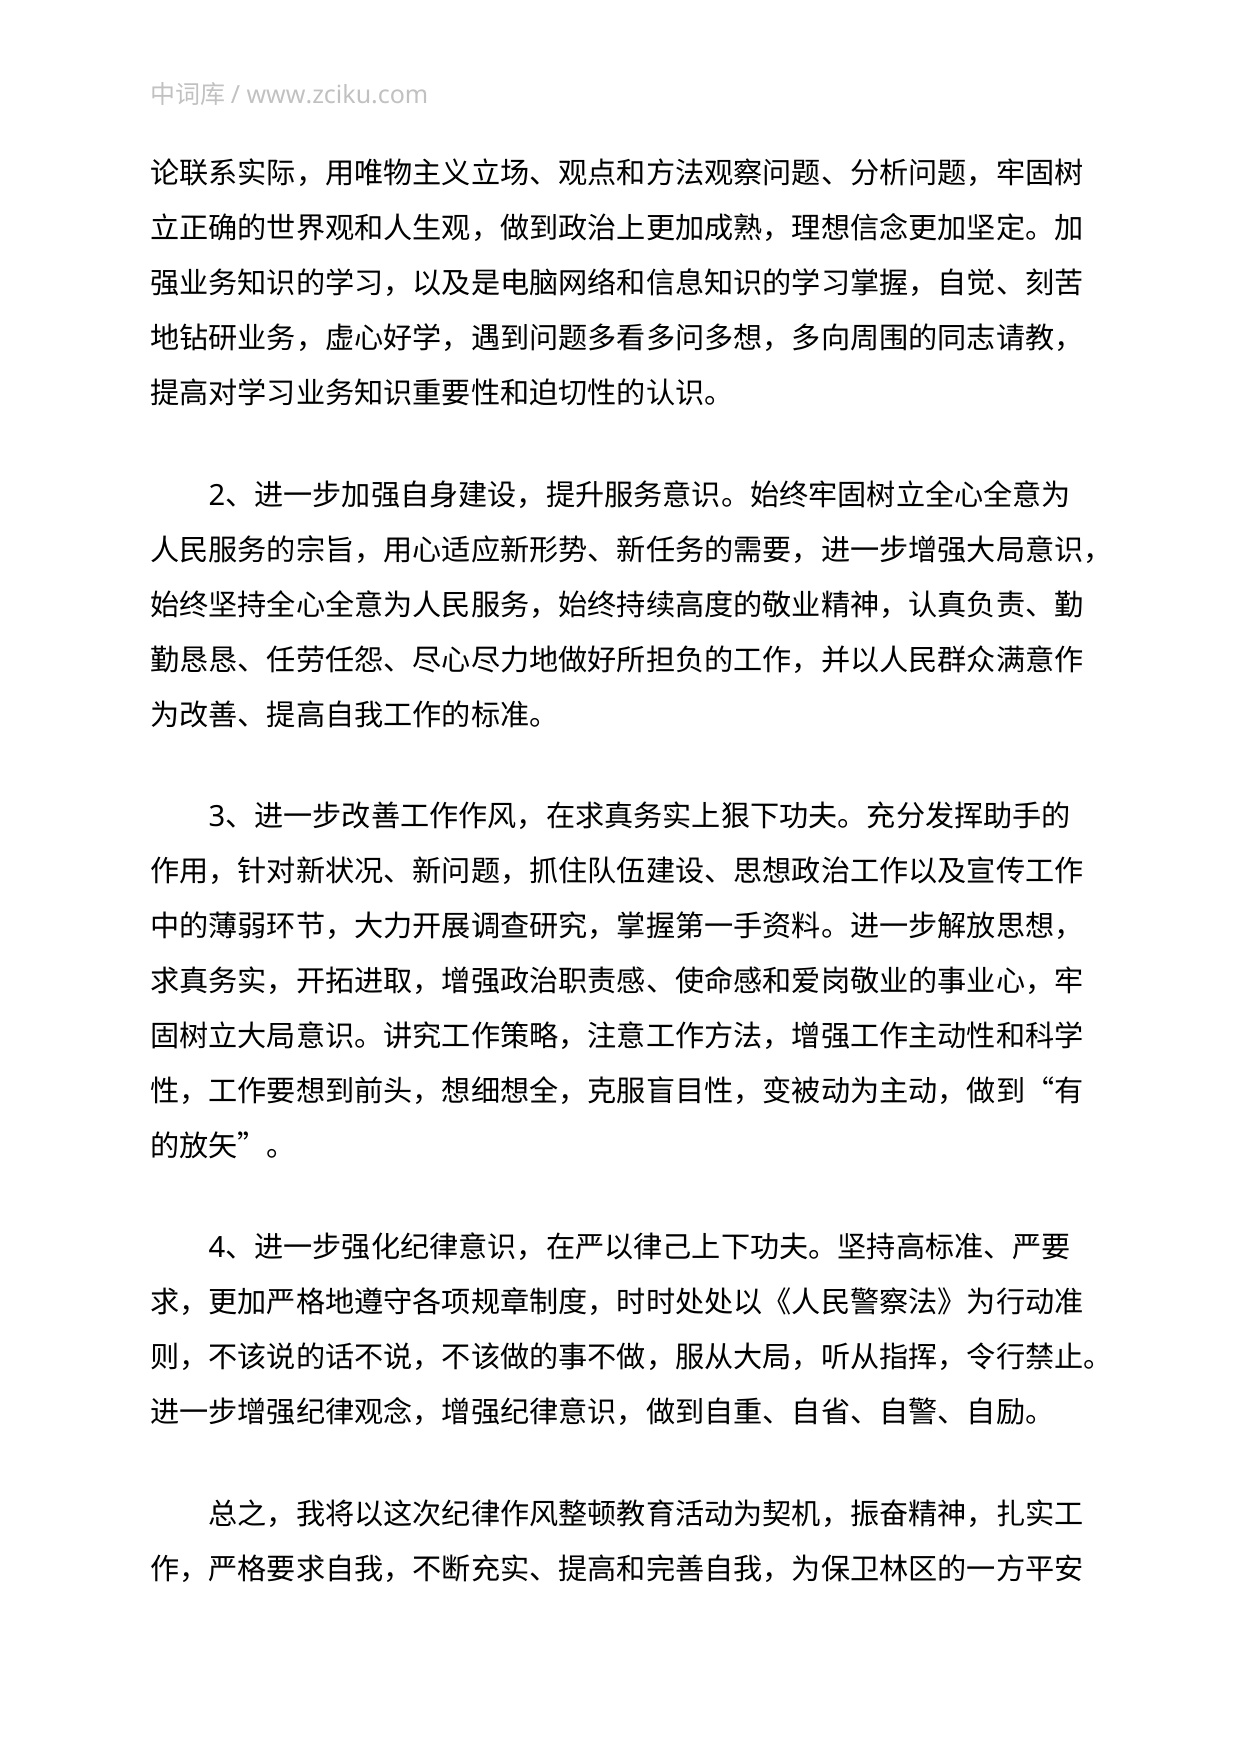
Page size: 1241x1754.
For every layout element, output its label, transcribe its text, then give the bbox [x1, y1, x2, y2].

text 4、进一步强化纪律意识，在严以律己上下功夫。坚持高标准、严要求，更加严格地遵守各项规章制度，时时处处以《人民警察法》为行动准则，不该说的话不说，不该做的事不做，服从大局，听从指挥，令行禁止。进一步增强纪律观念，增强纪律意识，做到自重、自省、自警、自励。 [150, 1224, 1090, 1431]
text 2、进一步加强自身建设，提升服务意识。始终牢固树立全心全意为人民服务的宗旨，用心适应新形势、新任务的需要，进一步增强大局意识，始终坚持全心全意为人民服务，始终持续高度的敬业精神，认真负责、勤勤恳恳、任劳任怨、尽心尽力地做好所担负的工作，并以人民群众满意作为改善、提高自我工作的标准。 [150, 471, 1090, 733]
text 3、进一步改善工作作风，在求真务实上狠下功夫。充分发挥助手的作用，针对新状况、新问题，抓住队伍建设、思想政治工作以及宣传工作中的薄弱环节，大力开展调查研究，掌握第一手资料。进一步解放思想，求真务实，开拓进取，增强政治职责感、使命感和爱岗敬业的事业心，牢固树立大局意识。讲究工作策略，注意工作方法，增强工作主动性和科学性，工作要想到前头，想细想全，克服盲目性，变被动为主动，做到“有的放矢”。 [150, 793, 1090, 1164]
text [150, 150, 1090, 412]
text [150, 1491, 1090, 1588]
